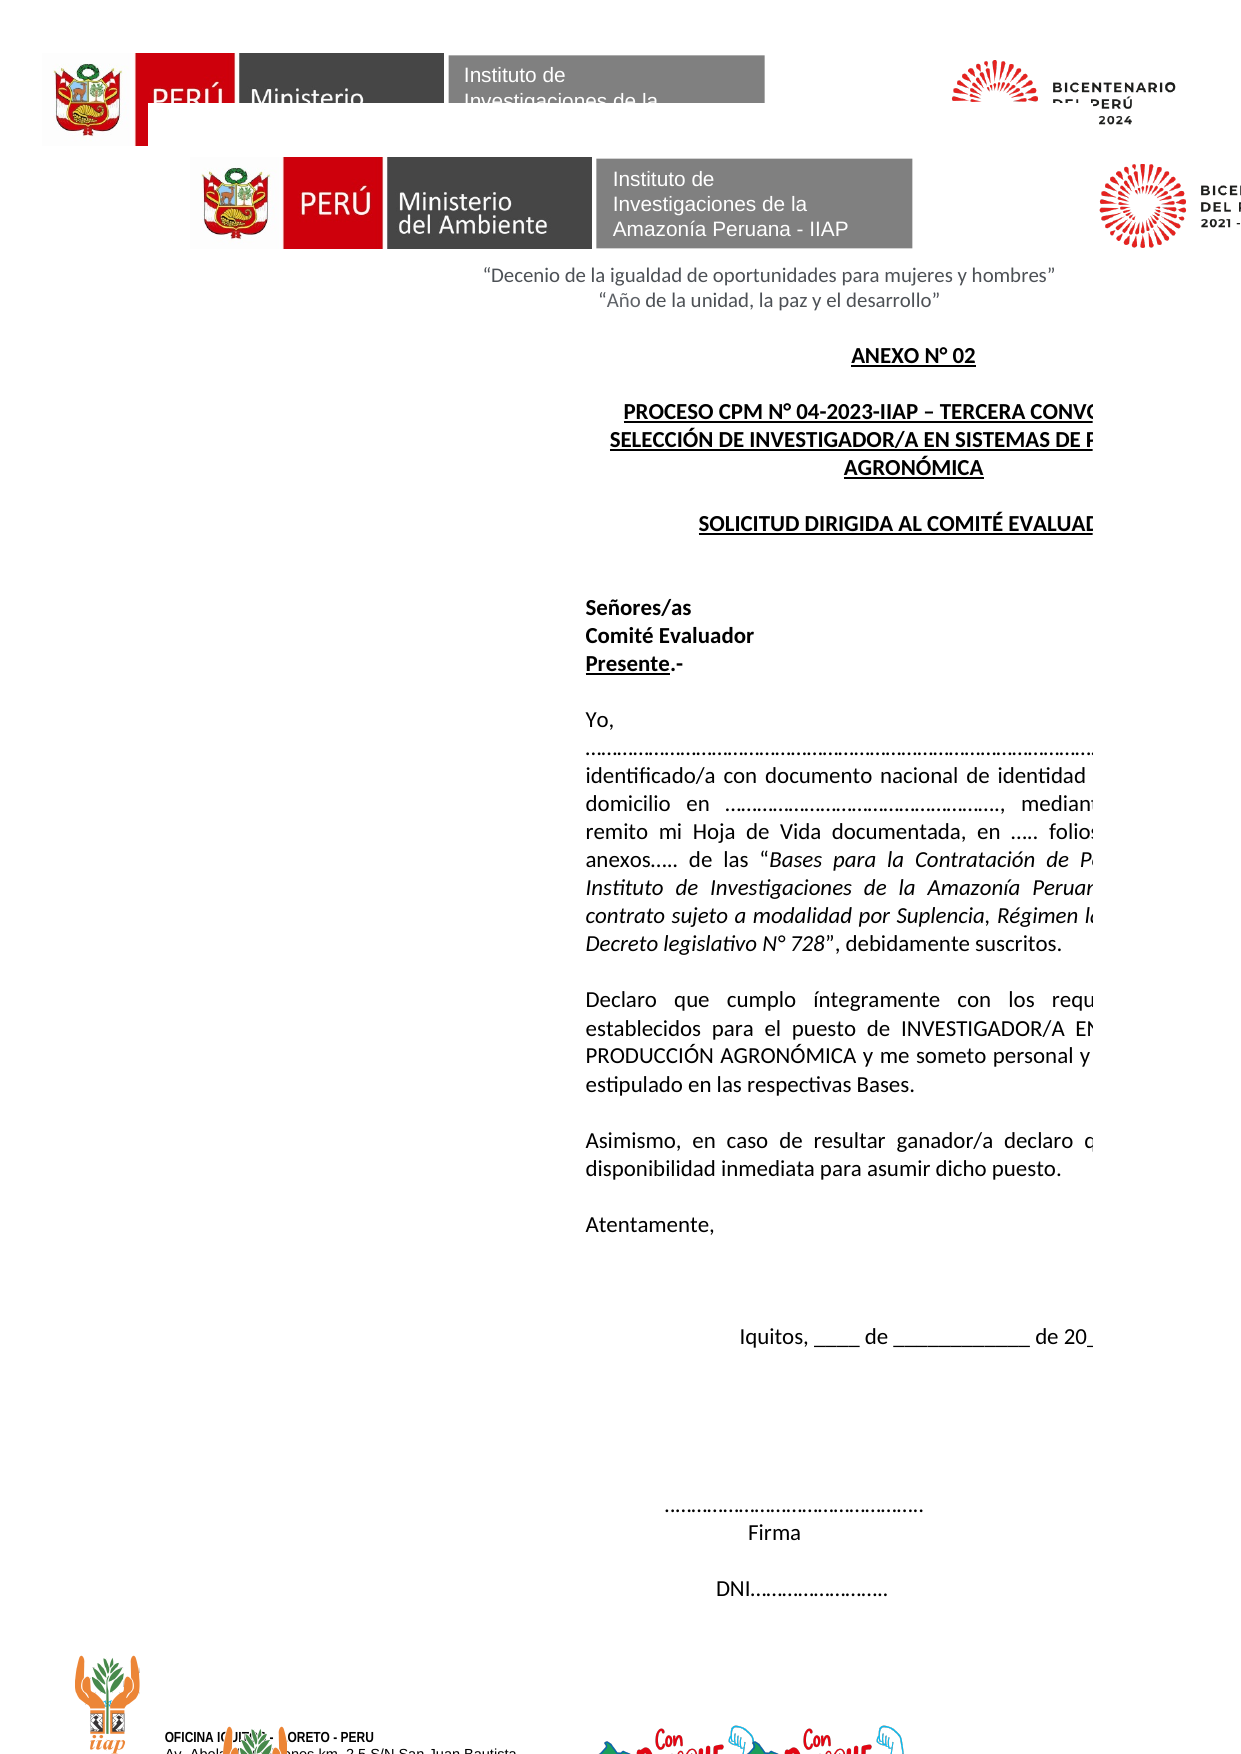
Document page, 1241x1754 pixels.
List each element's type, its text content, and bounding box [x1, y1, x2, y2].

picture [937, 60, 1176, 145]
text Firma [664, 1518, 1092, 1546]
text DNI…………………….. [148, 1574, 1092, 1602]
picture [567, 1721, 765, 1754]
text ..……………………………………….. [148, 1490, 1092, 1518]
picture [74, 1655, 140, 1754]
picture [42, 53, 444, 146]
